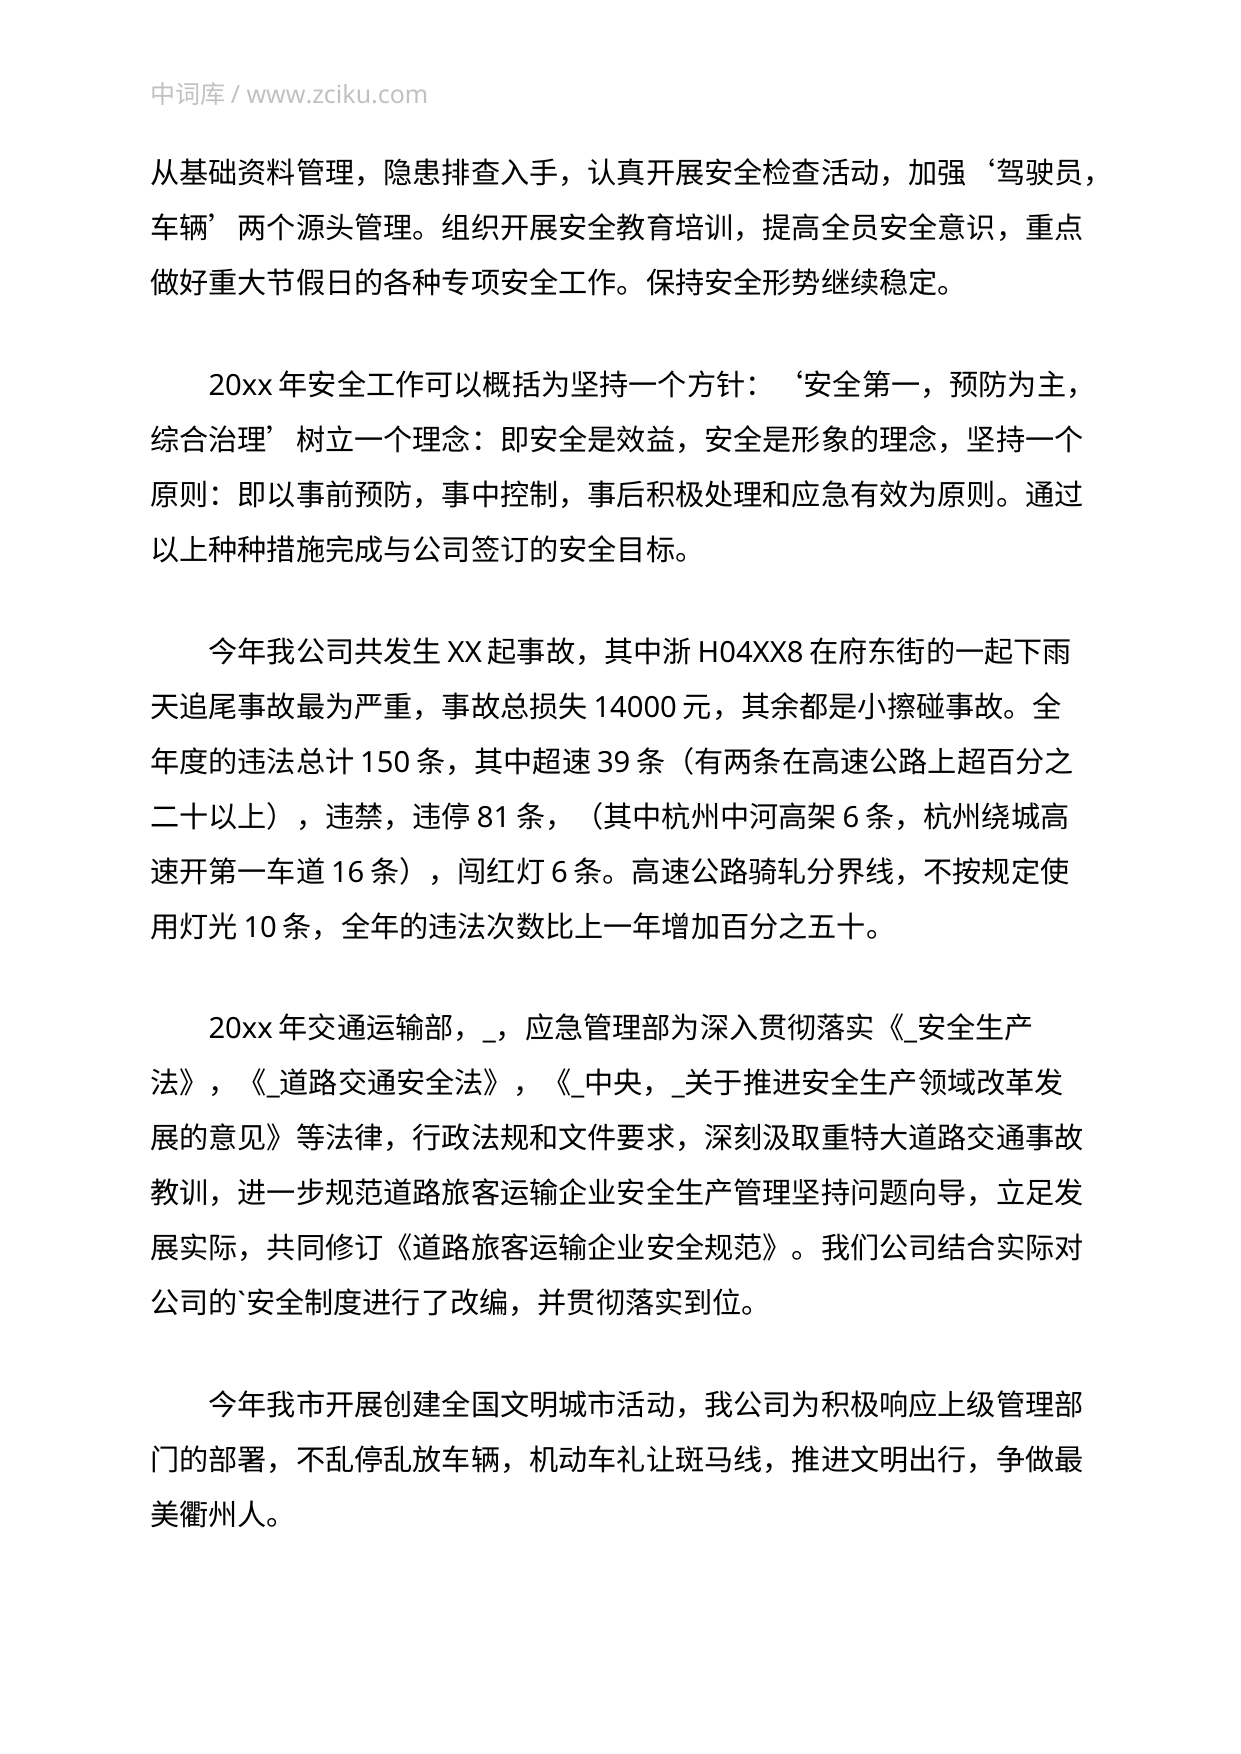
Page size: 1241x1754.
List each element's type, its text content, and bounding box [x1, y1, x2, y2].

text 20xx年交通运输部，_，应急管理部为深入贯彻落实《_安全生产法》，《_道路交通安全法》，《_中央，_关于推进安全生产领域改革发展的意见》等法律，行政法规和文件要求，深刻汲取重特大道路交通事故教训，进一步规范道路旅客运输企业安全生产管理坚持问题向导，立足发展实际，共同修订《道路旅客运输企业安全规范》。我们公司结合实际对公司的`安全制度进行了改编，并贯彻落实到位。 [150, 1005, 1090, 1322]
text 20xx年安全工作可以概括为坚持一个方针：‘安全第一，预防为主，综合治理’树立一个理念：即安全是效益，安全是形象的理念，坚持一个原则：即以事前预防，事中控制，事后积极处理和应急有效为原则。通过以上种种措施完成与公司签订的安全目标。 [150, 362, 1090, 569]
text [150, 150, 1090, 302]
text 今年我市开展创建全国文明城市活动，我公司为积极响应上级管理部门的部署，不乱停乱放车辆，机动车礼让斑马线，推进文明出行，争做最美衢州人。 [150, 1382, 1090, 1534]
text 今年我公司共发生XX起事故，其中浙H04XX8在府东街的一起下雨天追尾事故最为严重，事故总损失14000元，其余都是小擦碰事故。全年度的违法总计150条，其中超速39条（有两条在高速公路上超百分之二十以上），违禁，违停81条，（其中杭州中河高架6条，杭州绕城高速开第一车道16条），闯红灯6条。高速公路骑轧分界线，不按规定使用灯光10条，全年的违法次数比上一年增加百分之五十。 [150, 628, 1090, 946]
